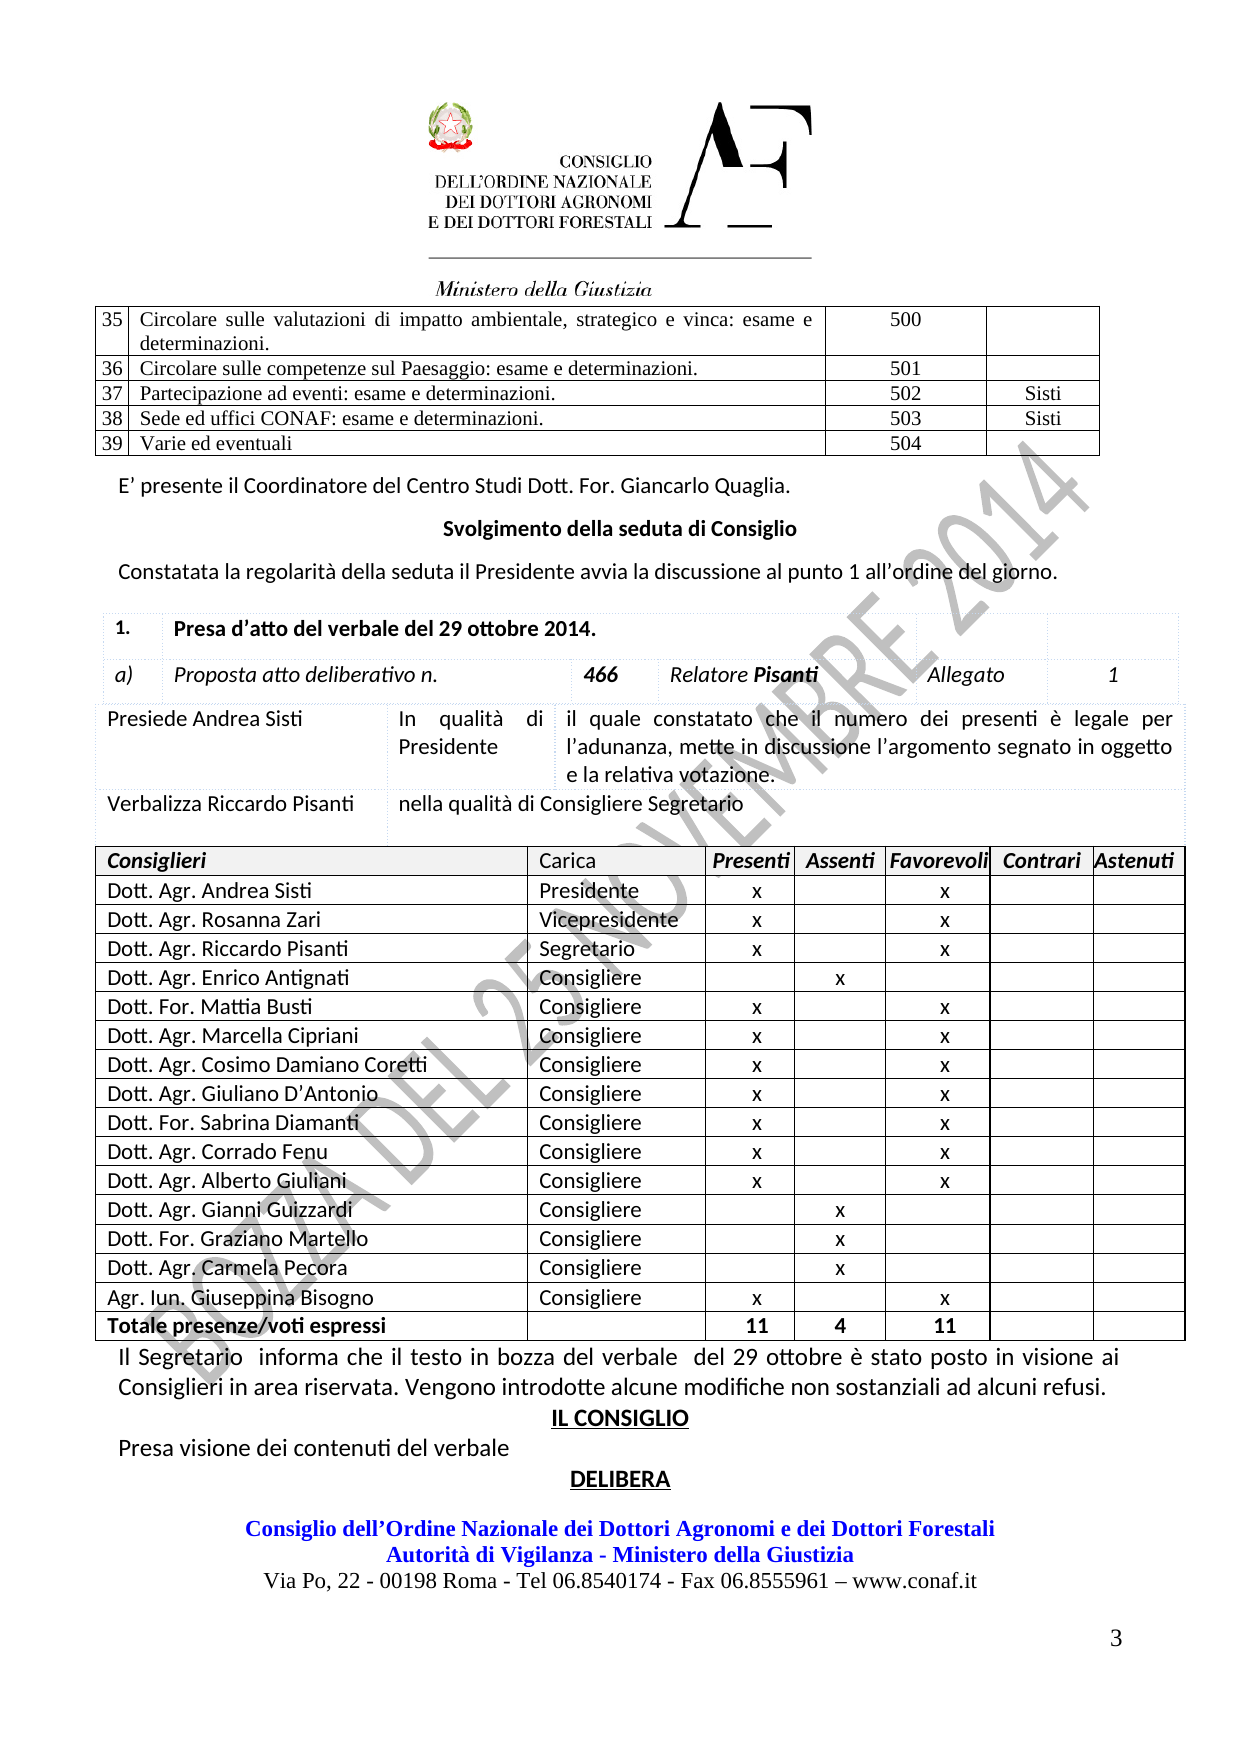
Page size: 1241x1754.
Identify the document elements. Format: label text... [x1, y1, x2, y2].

table_cell Consigliere [528, 1283, 705, 1311]
table_cell [991, 1021, 1093, 1049]
table_cell Totale presenze/voti espressi [96, 1312, 527, 1340]
table_cell Consigliere [528, 1195, 705, 1223]
table_cell [991, 905, 1093, 933]
table_cell [1094, 1283, 1184, 1311]
table_cell Dott. Agr. Cosimo Damiano Coretti [96, 1050, 527, 1078]
table_cell Sisti [987, 406, 1099, 430]
table_cell Circolare sulle competenze sul Paesaggio: esame e determinazioni. [129, 356, 825, 380]
table_cell Dott. For. Mattia Busti [96, 992, 527, 1020]
table_cell Varie ed eventuali [129, 431, 825, 455]
text DELIBERA [118, 1463, 1122, 1493]
table_cell Dott. Agr. Marcella Cipriani [96, 1021, 527, 1049]
table_cell Dott. Agr. Riccardo Pisanti [96, 934, 527, 962]
table_cell Sisti [987, 381, 1099, 405]
table_cell [1094, 876, 1184, 904]
table_cell Dott. Agr. Carmela Pecora [96, 1254, 527, 1282]
table_cell Dott. For. Sabrina Diamanti [96, 1108, 527, 1136]
table_cell [991, 934, 1093, 962]
table_cell [1094, 1195, 1184, 1223]
table_cell [795, 1166, 885, 1194]
table_header 1. [103, 613, 162, 659]
table_cell x [886, 934, 989, 962]
table_cell x [886, 1283, 989, 1311]
table_cell Dott. Agr. Andrea Sisti [96, 876, 527, 904]
table_cell [706, 1254, 794, 1282]
table_cell [886, 963, 989, 991]
table_cell Dott. Agr. Giuliano D’Antonio [96, 1079, 527, 1107]
table_cell [991, 963, 1093, 991]
table_cell [991, 1166, 1093, 1194]
table_cell Contrari [991, 847, 1093, 875]
table_cell [795, 992, 885, 1020]
table_cell Consigliere [528, 1108, 705, 1136]
table_cell Verbalizza Riccardo Pisanti [96, 789, 387, 846]
table_cell Consigliere [528, 1050, 705, 1078]
table_cell Sede ed uffici CONAF: esame e determinazioni. [129, 406, 825, 430]
table_cell [991, 1108, 1093, 1136]
table_cell [1094, 1021, 1184, 1049]
table_cell 38 [96, 406, 128, 430]
table_cell [706, 1225, 794, 1252]
table_cell Consiglieri [96, 847, 527, 875]
table_cell [1094, 934, 1184, 962]
table_cell x [706, 1283, 794, 1311]
table_cell [795, 1137, 885, 1165]
table_cell x [706, 1166, 794, 1194]
table_cell 37 [96, 381, 128, 405]
table_cell Consigliere [528, 992, 705, 1020]
table_cell [1094, 1108, 1184, 1136]
table_cell [795, 934, 885, 962]
table_cell 503 [826, 406, 986, 430]
table_header In qualità di Presidente [387, 704, 555, 788]
table_cell [991, 1137, 1093, 1165]
table_cell x [886, 1166, 989, 1194]
table_cell 11 [706, 1312, 794, 1340]
table_cell 36 [96, 356, 128, 380]
table_cell Dott. Agr. Rosanna Zari [96, 905, 527, 933]
table_cell [991, 1283, 1093, 1311]
table_cell [1094, 1225, 1184, 1252]
table_cell [1094, 1079, 1184, 1107]
table_cell 502 [826, 381, 986, 405]
table_cell [706, 1195, 794, 1223]
table_cell [991, 1254, 1093, 1282]
table_cell x [886, 1108, 989, 1136]
table_cell x [795, 1254, 885, 1282]
table_cell x [706, 1108, 794, 1136]
subtitle E’ presente il Coordinatore del Centro Studi Dott. For. Giancarlo Quaglia. [118, 471, 1122, 499]
table_cell [987, 356, 1099, 380]
table_cell Dott. Agr. Corrado Fenu [96, 1137, 527, 1165]
table_header Presa d’atto del verbale del 29 ottobre 2014. [163, 613, 916, 659]
table_cell [987, 307, 1099, 355]
table_cell x [706, 1050, 794, 1078]
table_cell [795, 1050, 885, 1078]
table_cell 501 [826, 356, 986, 380]
table_cell x [706, 1137, 794, 1165]
table_cell [1094, 963, 1184, 991]
table_cell Favorevoli [886, 847, 989, 875]
table_cell Proposta atto deliberativo n. [163, 659, 572, 702]
table_cell [795, 1108, 885, 1136]
table_cell x [795, 1225, 885, 1252]
table_cell x [886, 1021, 989, 1049]
picture [428, 102, 812, 296]
table_header il quale constatato che il numero dei presenti è legale per l’adunanza, mette in discussione l’argomento segnato in oggetto e la relativa votazione. [555, 704, 1185, 788]
table_cell Dott. For. Graziano Martello [96, 1225, 527, 1252]
table_cell x [886, 905, 989, 933]
table_cell Consigliere [528, 1166, 705, 1194]
table_cell Consigliere [528, 1254, 705, 1282]
table_cell [991, 876, 1093, 904]
table_cell [706, 963, 794, 991]
table_cell [886, 1195, 989, 1223]
table_cell 39 [96, 431, 128, 455]
table_cell Circolare sulle valutazioni di impatto ambientale, strategico e vinca: esame e determinazioni. [129, 307, 825, 355]
table_cell x [706, 1021, 794, 1049]
table_cell 500 [826, 307, 986, 355]
table_cell Presenti [706, 847, 794, 875]
table_cell x [886, 1079, 989, 1107]
table_cell Dott. Agr. Gianni Guizzardi [96, 1195, 527, 1223]
table_cell x [886, 876, 989, 904]
table_cell Carica [528, 847, 705, 875]
table_cell x [706, 934, 794, 962]
subtitle Constatata la regolarità della seduta il Presidente avvia la discussione al punto 1 all’ordine del giorno. [118, 557, 1122, 585]
table_cell a) [103, 659, 162, 702]
table_cell Presidente [528, 876, 705, 904]
table_cell x [886, 1137, 989, 1165]
table_cell x [886, 1050, 989, 1078]
table_cell [795, 1283, 885, 1311]
table_cell x [706, 905, 794, 933]
table_cell [991, 992, 1093, 1020]
table_cell [886, 1254, 989, 1282]
table_cell 1 [1047, 659, 1178, 702]
table_cell x [795, 963, 885, 991]
text IL CONSIGLIO [118, 1402, 1122, 1432]
table_cell Dott. Agr. Enrico Antignati [96, 963, 527, 991]
table_cell [795, 905, 885, 933]
table_cell 4 [795, 1312, 885, 1340]
table_cell Assenti [795, 847, 885, 875]
subtitle Svolgimento della seduta di Consiglio [118, 514, 1122, 542]
table_cell Dott. Agr. Alberto Giuliani [96, 1166, 527, 1194]
table_cell [1094, 1050, 1184, 1078]
table_cell [991, 1312, 1093, 1340]
table_cell [1094, 1312, 1184, 1340]
table_header [916, 613, 1047, 659]
table_cell [1094, 905, 1184, 933]
text Presa visione dei contenuti del verbale [118, 1432, 1122, 1463]
table_cell [528, 1312, 705, 1340]
table_cell x [706, 1079, 794, 1107]
table_cell [795, 876, 885, 904]
table_cell [987, 431, 1099, 455]
table_cell x [706, 992, 794, 1020]
table_cell [991, 1225, 1093, 1252]
table_cell [795, 1021, 885, 1049]
text Il Segretario informa che il testo in bozza del verbale del 29 ottobre è stato posto in visione ai Consiglieri in area riservata. Vengono introdotte alcune modifiche non sostanziali ad alcuni refusi. [118, 1341, 1122, 1402]
table_cell Consigliere [528, 1021, 705, 1049]
table_cell nella qualità di Consigliere Segretario [387, 789, 1185, 846]
table_cell [886, 1225, 989, 1252]
table_cell Agr. Iun. Giuseppina Bisogno [96, 1283, 527, 1311]
table_cell 35 [96, 307, 128, 355]
table_cell Vicepresidente [528, 905, 705, 933]
table_header [1047, 613, 1178, 659]
table_cell x [886, 992, 989, 1020]
table_cell [1094, 1137, 1184, 1165]
table_cell [1094, 1254, 1184, 1282]
table_cell 504 [826, 431, 986, 455]
table_cell Segretario [528, 934, 705, 962]
table_cell Allegato [916, 659, 1047, 702]
table_cell Relatore Pisanti [658, 659, 916, 702]
table_cell [795, 1079, 885, 1107]
table_cell Consigliere [528, 1137, 705, 1165]
table_cell [1094, 992, 1184, 1020]
table_cell [1094, 1166, 1184, 1194]
table_cell [991, 1050, 1093, 1078]
table_cell 11 [886, 1312, 989, 1340]
table_cell Consigliere [528, 1079, 705, 1107]
table_cell [991, 1195, 1093, 1223]
table_cell Partecipazione ad eventi: esame e determinazioni. [129, 381, 825, 405]
table_cell x [795, 1195, 885, 1223]
table_cell [991, 1079, 1093, 1107]
table_cell Consigliere [528, 1225, 705, 1252]
table_cell Consigliere [528, 963, 705, 991]
table_cell x [706, 876, 794, 904]
table_cell 466 [572, 659, 658, 702]
table_header Presiede Andrea Sisti [96, 704, 387, 788]
table_cell Astenuti [1094, 847, 1184, 875]
